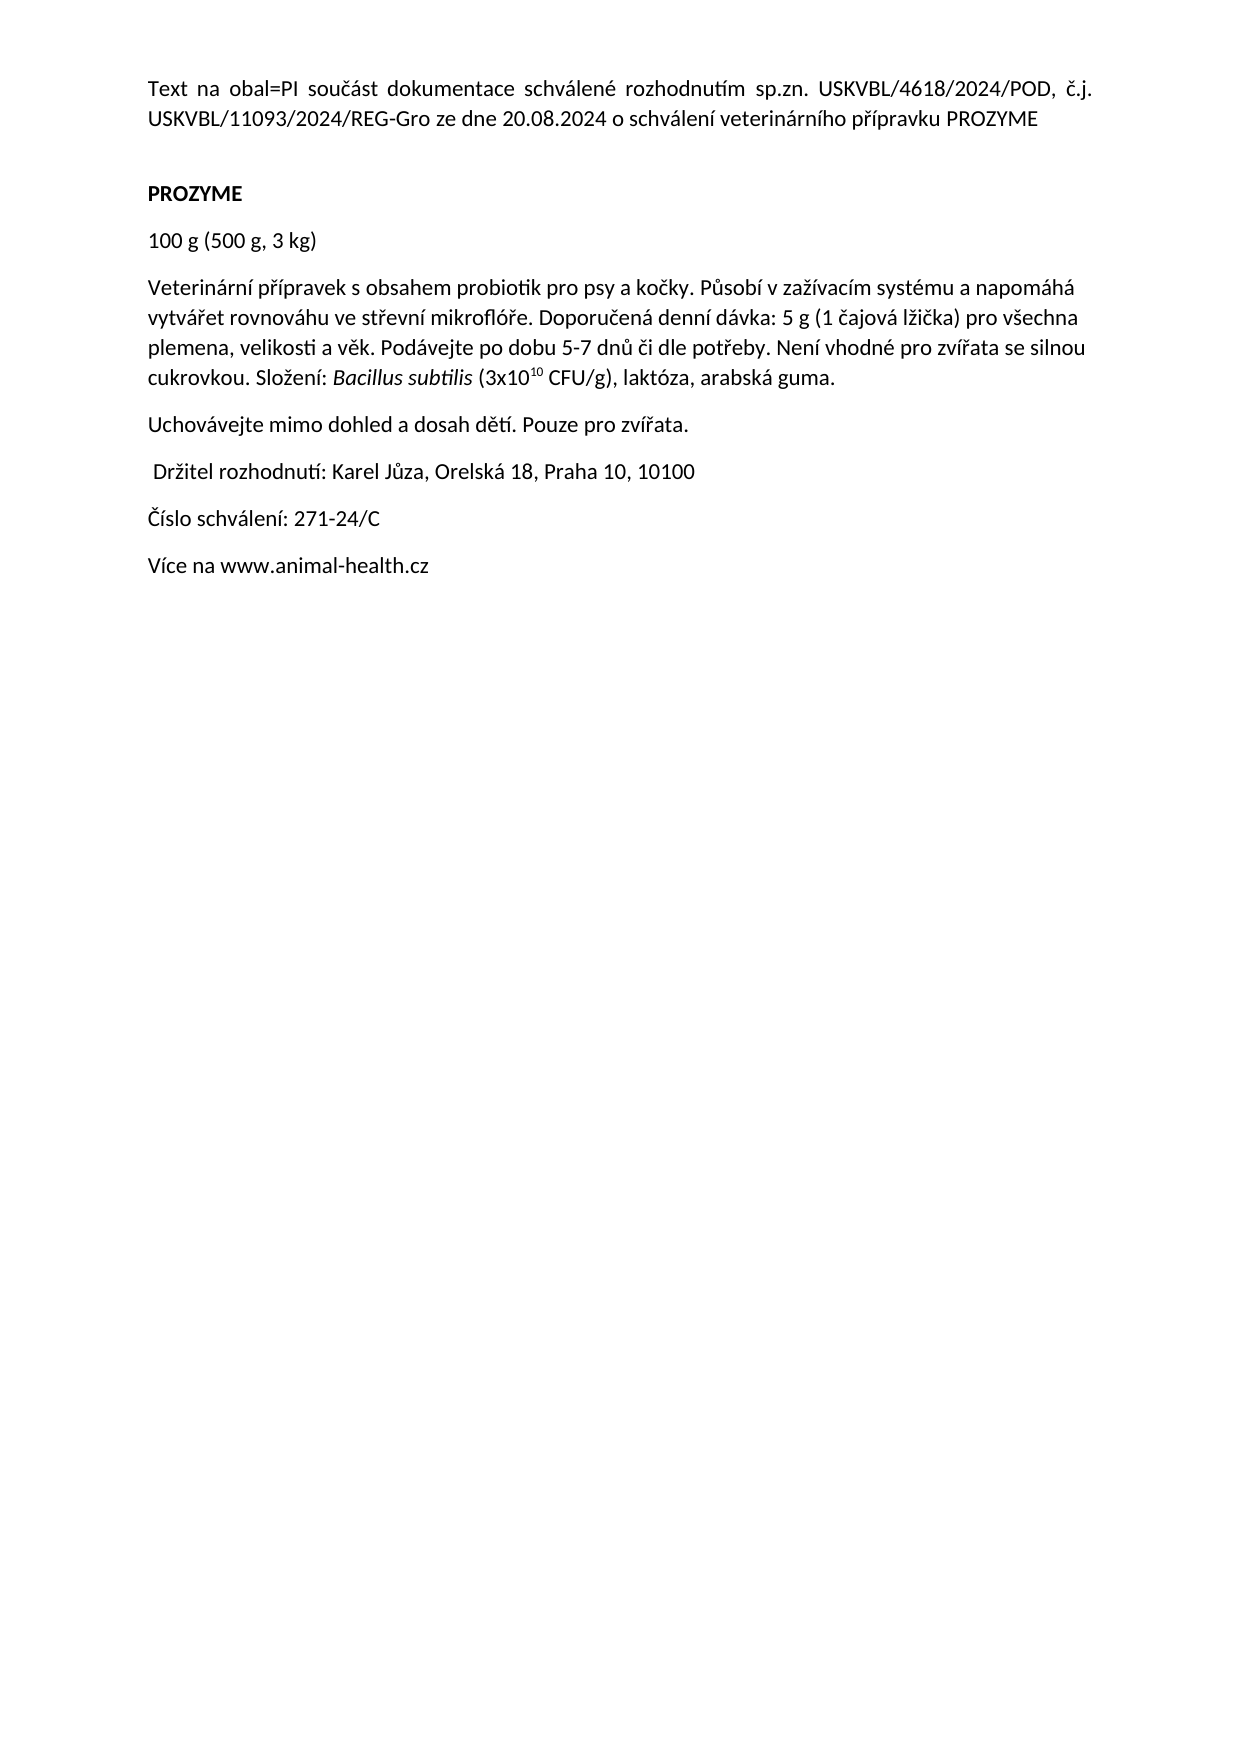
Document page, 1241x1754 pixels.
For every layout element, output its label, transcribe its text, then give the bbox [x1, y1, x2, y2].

text Více na www.animal-health.cz [148, 551, 1093, 579]
text Veterinární přípravek s obsahem probiotik pro psy a kočky. Působí v zažívacím systému a napomáhá vytvářet rovnováhu ve střevní mikroflóře. Doporučená denní dávka: 5 g (1 čajová lžička) pro všechna plemena, velikosti a věk. Podávejte po dobu 5-7 dnů či dle potřeby. Není vhodné pro zvířata se silnou cukrovkou. Složení: Bacillus subtilis (3x1010 CFU/g), laktóza, arabská guma. [148, 273, 1093, 391]
text 100 g (500 g, 3 kg) [148, 226, 1093, 254]
text PROZYME [148, 179, 1093, 207]
text Číslo schválení: 271-24/C [148, 504, 1093, 532]
text Držitel rozhodnutí: Karel Jůza, Orelská 18, Praha 10, 10100 [148, 457, 1093, 485]
text Uchovávejte mimo dohled a dosah dětí. Pouze pro zvířata. [148, 410, 1093, 438]
